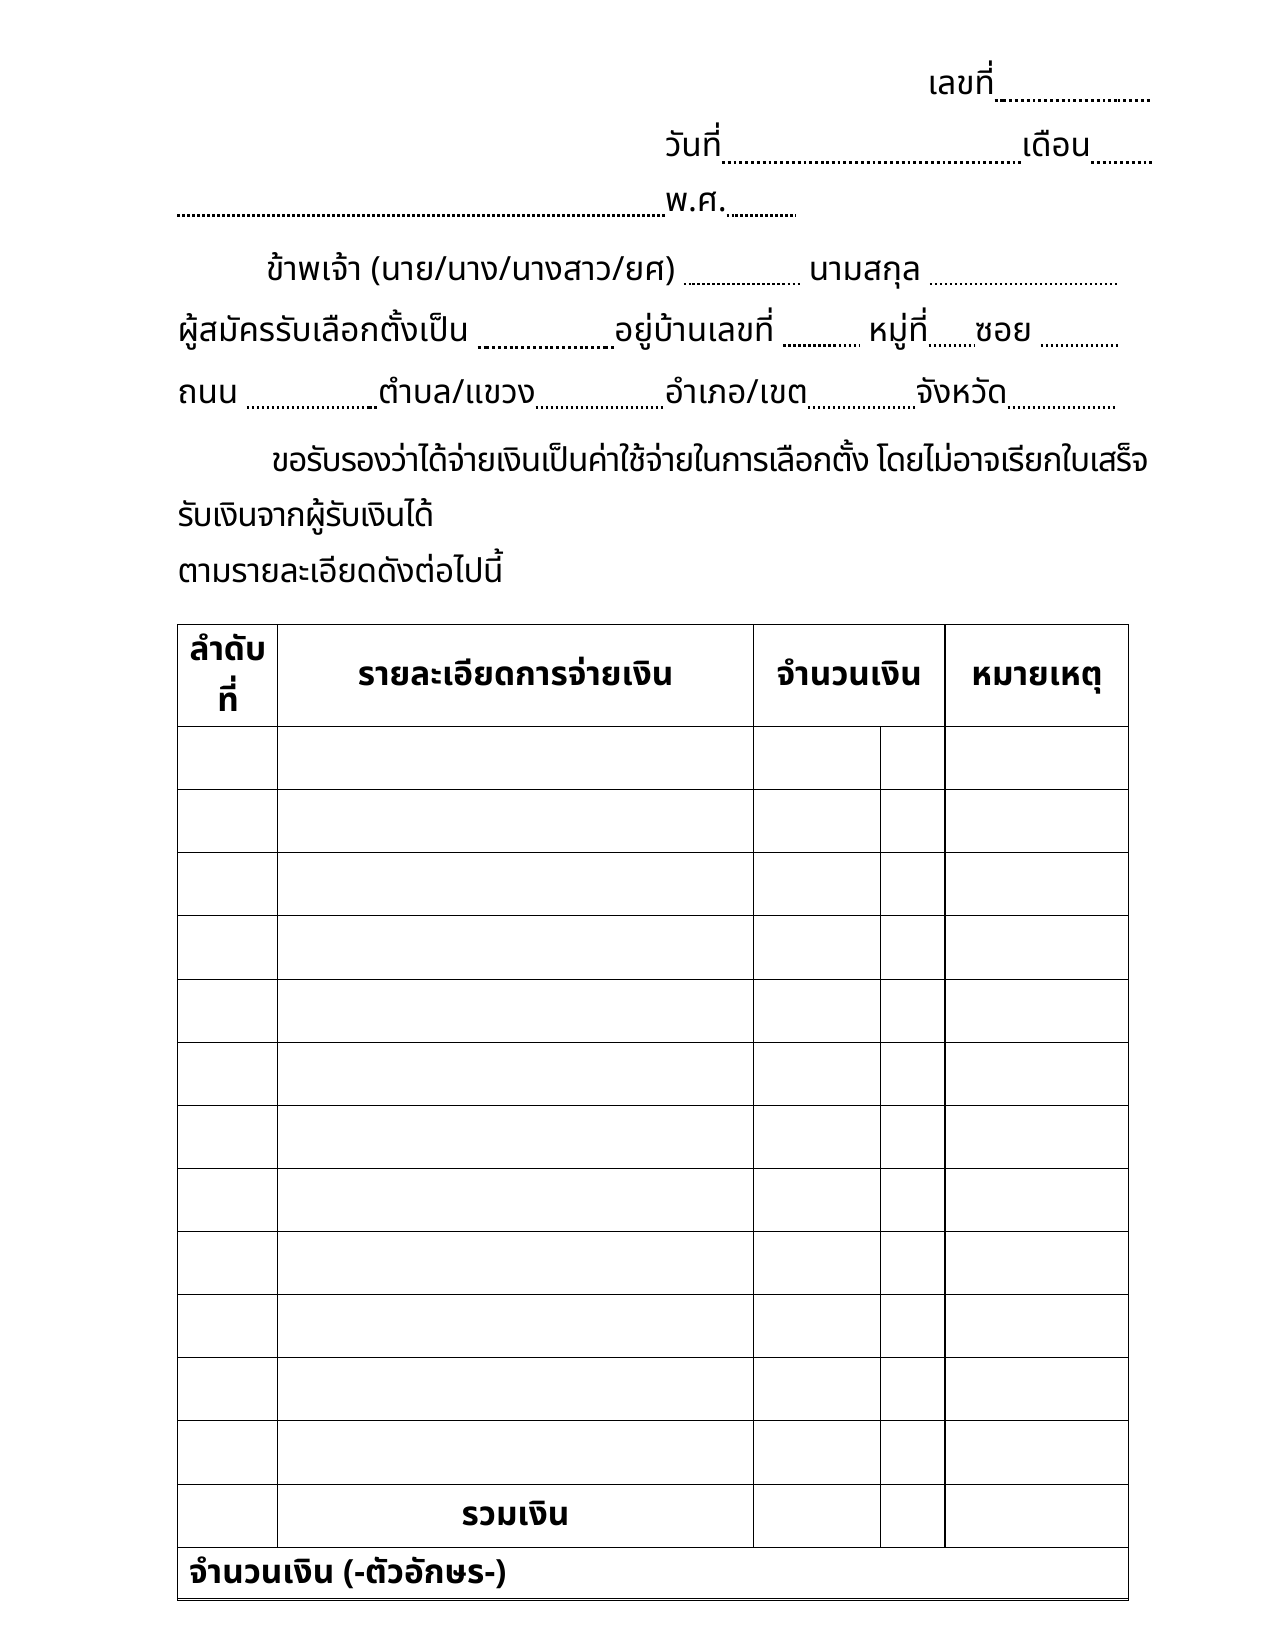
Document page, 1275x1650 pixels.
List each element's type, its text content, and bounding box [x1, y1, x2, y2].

table_cell [881, 790, 944, 852]
table_cell [946, 1169, 1128, 1231]
table_cell [278, 1106, 753, 1168]
table_cell [278, 1358, 753, 1420]
table_cell [278, 790, 753, 852]
table_cell [754, 980, 880, 1042]
table_cell [946, 1232, 1128, 1294]
table_cell [881, 1232, 944, 1294]
text ขอรับรองว่าได้จ่ายเงินเป็นค่าใช้จ่ายในการเลือกตั้ง โดยไม่อาจเรียกใบเสร็จรับเงินจากผู้รับเงินได้ ตามรายละเอียดดังต่อไปนี้ [177, 436, 1157, 597]
table_cell [881, 727, 944, 789]
table_cell [278, 980, 753, 1042]
text ข้าพเจ้า (นาย/นาง/นางสาว/ยศ) นามสกุล [177, 244, 1157, 295]
table_cell [178, 790, 277, 852]
table_header ลำดับที่ [178, 625, 277, 726]
table_cell [178, 1485, 277, 1547]
table_cell [881, 916, 944, 978]
table_cell [881, 853, 944, 915]
table_cell [278, 1232, 753, 1294]
table_cell [946, 1043, 1128, 1105]
table_cell [946, 1485, 1128, 1547]
table_cell [178, 1358, 277, 1420]
table_cell [278, 916, 753, 978]
table_cell [946, 1421, 1128, 1483]
table_cell [754, 1106, 880, 1168]
table_cell [946, 980, 1128, 1042]
table_cell [178, 853, 277, 915]
table_header รายละเอียดการจ่ายเงิน [278, 625, 753, 726]
table_cell [946, 790, 1128, 852]
table_header หมายเหตุ [946, 625, 1128, 726]
table_cell [754, 1043, 880, 1105]
table_cell [754, 727, 880, 789]
text เลขที่ [177, 59, 1157, 109]
table_cell [754, 1232, 880, 1294]
table_cell [278, 1169, 753, 1231]
table_cell [754, 1169, 880, 1231]
table_cell [278, 1421, 753, 1483]
table_cell [178, 1043, 277, 1105]
table_cell [178, 1106, 277, 1168]
table_cell [754, 1358, 880, 1420]
table_cell [754, 1421, 880, 1483]
text วันที่ เดือน พ.ศ. [177, 121, 1157, 227]
table_cell [881, 1295, 944, 1357]
table_cell [754, 1485, 880, 1547]
text ถนน ตำบล/แขวง อำเภอ/เขต จังหวัด [177, 368, 1157, 418]
table_cell [881, 1485, 944, 1547]
table_cell [178, 980, 277, 1042]
table_cell [946, 1358, 1128, 1420]
table_cell [946, 1106, 1128, 1168]
table_cell [278, 1295, 753, 1357]
table_cell [178, 1295, 277, 1357]
table_cell [178, 916, 277, 978]
table_cell [754, 853, 880, 915]
table_cell [278, 1043, 753, 1105]
table_cell [946, 727, 1128, 789]
table_cell [946, 853, 1128, 915]
table_cell [754, 916, 880, 978]
table_cell [754, 1295, 880, 1357]
table_cell [881, 1106, 944, 1168]
table_cell [946, 1295, 1128, 1357]
table_cell [178, 1169, 277, 1231]
table_cell [881, 1358, 944, 1420]
table_cell [881, 1043, 944, 1105]
table_cell [754, 790, 880, 852]
table_cell จำนวนเงิน (-ตัวอักษร-) [178, 1548, 1128, 1598]
table_cell [278, 853, 753, 915]
table_cell [178, 727, 277, 789]
table_cell [946, 916, 1128, 978]
table_cell [178, 1421, 277, 1483]
text ผู้สมัครรับเลือกตั้งเป็น อยู่บ้านเลขที่ หมู่ที่ ซอย [177, 306, 1157, 357]
table_header จำนวนเงิน [754, 625, 944, 726]
table_cell [881, 1421, 944, 1483]
table_cell รวมเงิน [278, 1485, 753, 1547]
table_cell [278, 727, 753, 789]
table_cell [881, 980, 944, 1042]
table_cell [881, 1169, 944, 1231]
table_cell [178, 1232, 277, 1294]
